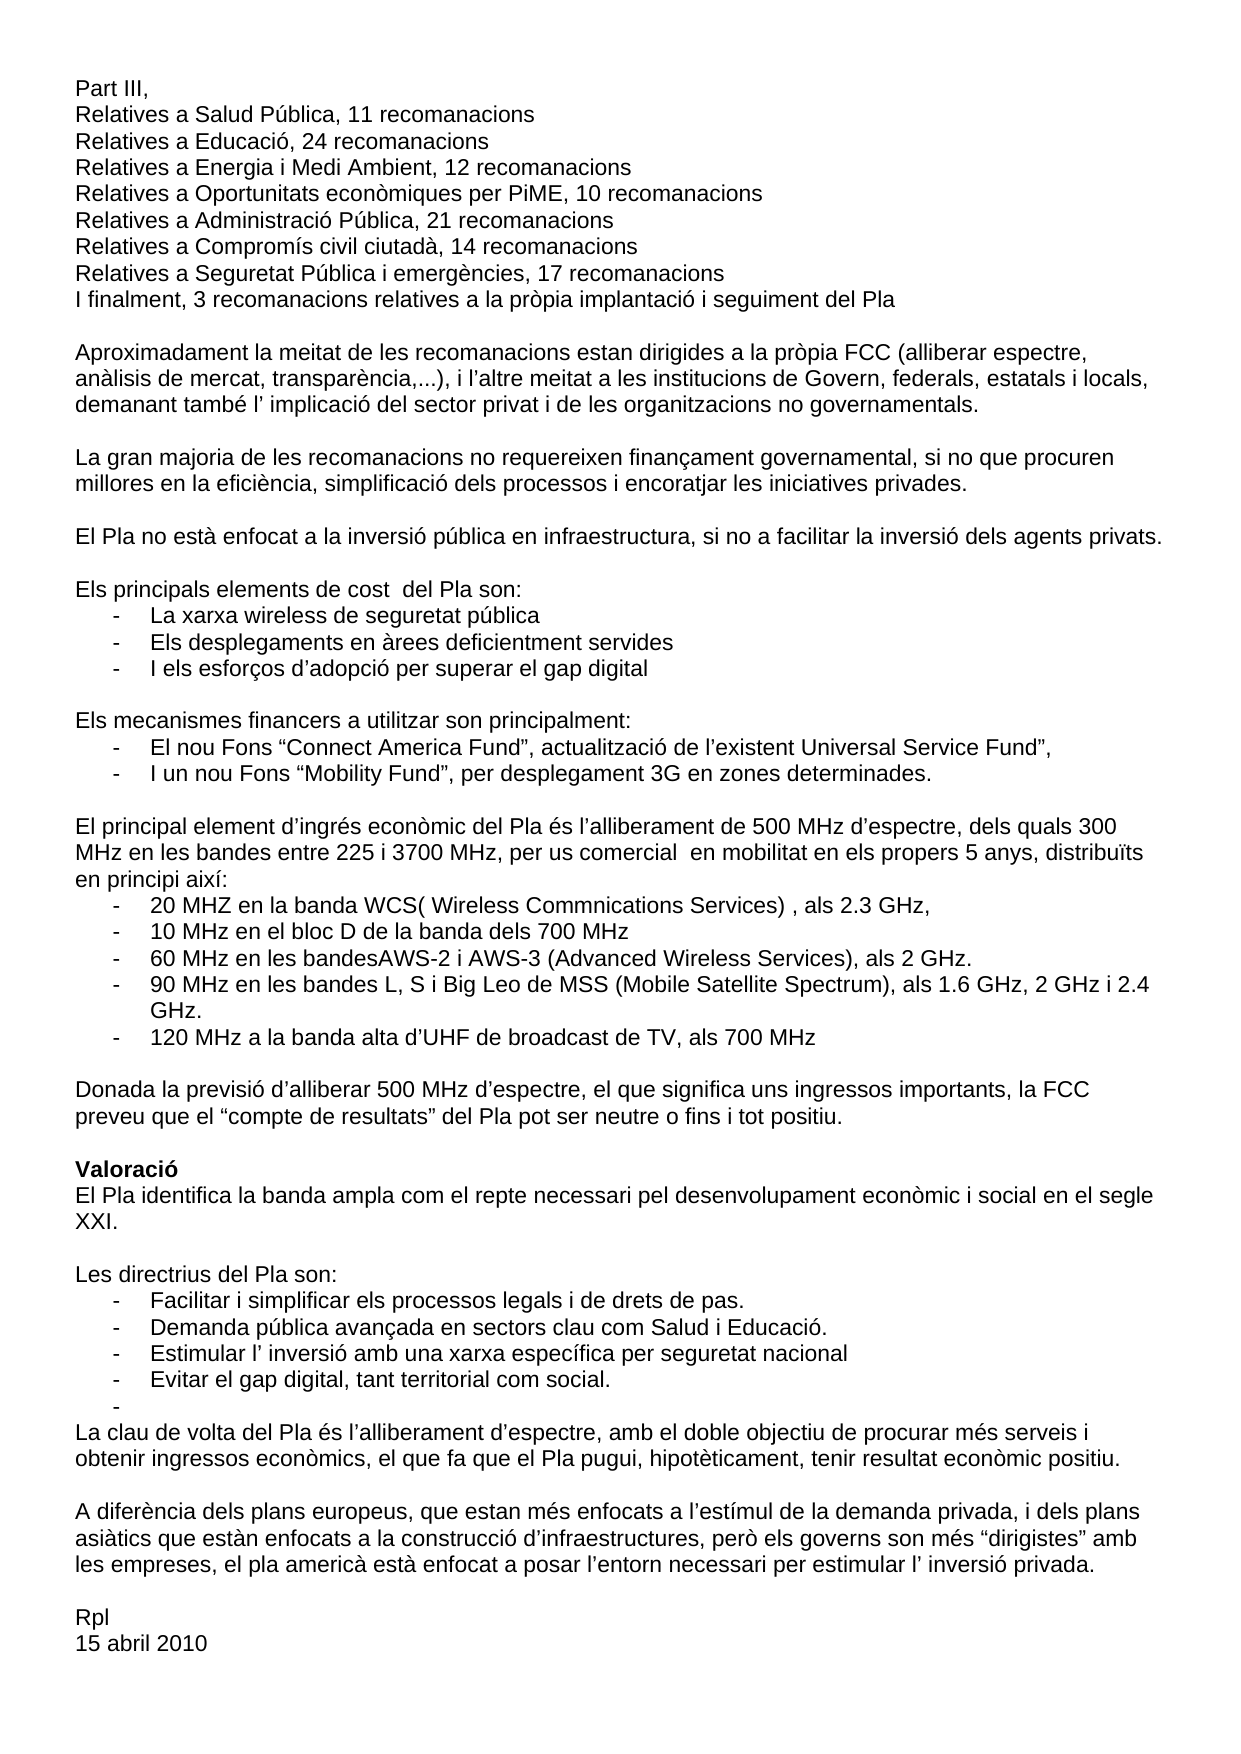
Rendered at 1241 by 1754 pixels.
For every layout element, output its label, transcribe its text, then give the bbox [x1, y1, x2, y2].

text Rpl [75, 1603, 1165, 1630]
text El Pla identifica la banda ampla com el repte necessari pel desenvolupament econòmic i social en el segle XXI. [75, 1182, 1165, 1234]
text Relatives a Seguretat Pública i emergències, 17 recomanacions [75, 259, 1165, 286]
text La clau de volta del Pla és l’alliberament d’espectre, amb el doble objectiu de procurar més serveis i obtenir ingressos econòmics, el que fa que el Pla pugui, hipotèticament, tenir resultat econòmic positiu. [75, 1419, 1165, 1472]
text El Pla no està enfocat a la inversió pública en infraestructura, si no a facilitar la inversió dels agents privats. [75, 523, 1165, 549]
text Relatives a Educació, 24 recomanacions [75, 128, 1165, 154]
list 10 MHz en el bloc D de la banda dels 700 MHz [112, 918, 1165, 945]
list La xarxa wireless de seguretat pública [112, 602, 1165, 628]
text Relatives a Salud Pública, 11 recomanacions [75, 101, 1165, 128]
text Relatives a Compromís civil ciutadà, 14 recomanacions [75, 233, 1165, 259]
text Relatives a Oportunitats econòmiques per PiME, 10 recomanacions [75, 180, 1165, 207]
list Demanda pública avançada en sectors clau com Salud i Educació. [112, 1314, 1165, 1340]
text Els mecanismes financers a utilitzar son principalment: [75, 707, 1165, 734]
text 15 abril 2010 [75, 1630, 1165, 1656]
list Els desplegaments en àrees deficientment servides [112, 628, 1165, 655]
text Relatives a Administració Pública, 21 recomanacions [75, 207, 1165, 233]
text A diferència dels plans europeus, que estan més enfocats a l’estímul de la demanda privada, i dels plans asiàtics que estàn enfocats a la construcció d’infraestructures, però els governs son més “dirigistes” amb les empreses, el pla americà està enfocat a posar l’entorn necessari per estimular l’ inversió privada. [75, 1498, 1165, 1577]
list 20 MHZ en la banda WCS( Wireless Commnications Services) , als 2.3 GHz, [112, 892, 1165, 918]
text I finalment, 3 recomanacions relatives a la pròpia implantació i seguiment del Pla [75, 286, 1165, 312]
text Els principals elements de cost del Pla son: [75, 576, 1165, 602]
list Estimular l’ inversió amb una xarxa específica per seguretat nacional [112, 1340, 1165, 1366]
text Valoració [75, 1156, 1165, 1182]
text Aproximadament la meitat de les recomanacions estan dirigides a la pròpia FCC (alliberar espectre, anàlisis de mercat, transparència,...), i l’altre meitat a les institucions de Govern, federals, estatals i locals, demanant també l’ implicació del sector privat i de les organitzacions no governamentals. [75, 338, 1165, 418]
list Facilitar i simplificar els processos legals i de drets de pas. [112, 1287, 1165, 1314]
list El nou Fons “Connect America Fund”, actualització de l’existent Universal Service Fund”, [112, 734, 1165, 760]
text Part III, [75, 75, 1165, 101]
list 120 MHz a la banda alta d’UHF de broadcast de TV, als 700 MHz [112, 1024, 1165, 1050]
text Les directrius del Pla son: [75, 1261, 1165, 1287]
text El principal element d’ingrés econòmic del Pla és l’alliberament de 500 MHz d’espectre, dels quals 300 MHz en les bandes entre 225 i 3700 MHz, per us comercial en mobilitat en els propers 5 anys, distribuïts en principi així: [75, 813, 1165, 892]
list I els esforços d’adopció per superar el gap digital [112, 655, 1165, 681]
list I un nou Fons “Mobility Fund”, per desplegament 3G en zones determinades. [112, 760, 1165, 787]
text Relatives a Energia i Medi Ambient, 12 recomanacions [75, 154, 1165, 180]
list Evitar el gap digital, tant territorial com social. [112, 1366, 1165, 1393]
text La gran majoria de les recomanacions no requereixen finançament governamental, si no que procuren millores en la eficiència, simplificació dels processos i encoratjar les iniciatives privades. [75, 444, 1165, 497]
list 90 MHz en les bandes L, S i Big Leo de MSS (Mobile Satellite Spectrum), als 1.6 GHz, 2 GHz i 2.4 GHz. [112, 971, 1165, 1024]
list 60 MHz en les bandesAWS-2 i AWS-3 (Advanced Wireless Services), als 2 GHz. [112, 945, 1165, 971]
text Donada la previsió d’alliberar 500 MHz d’espectre, el que significa uns ingressos importants, la FCC preveu que el “compte de resultats” del Pla pot ser neutre o fins i tot positiu. [75, 1076, 1165, 1129]
